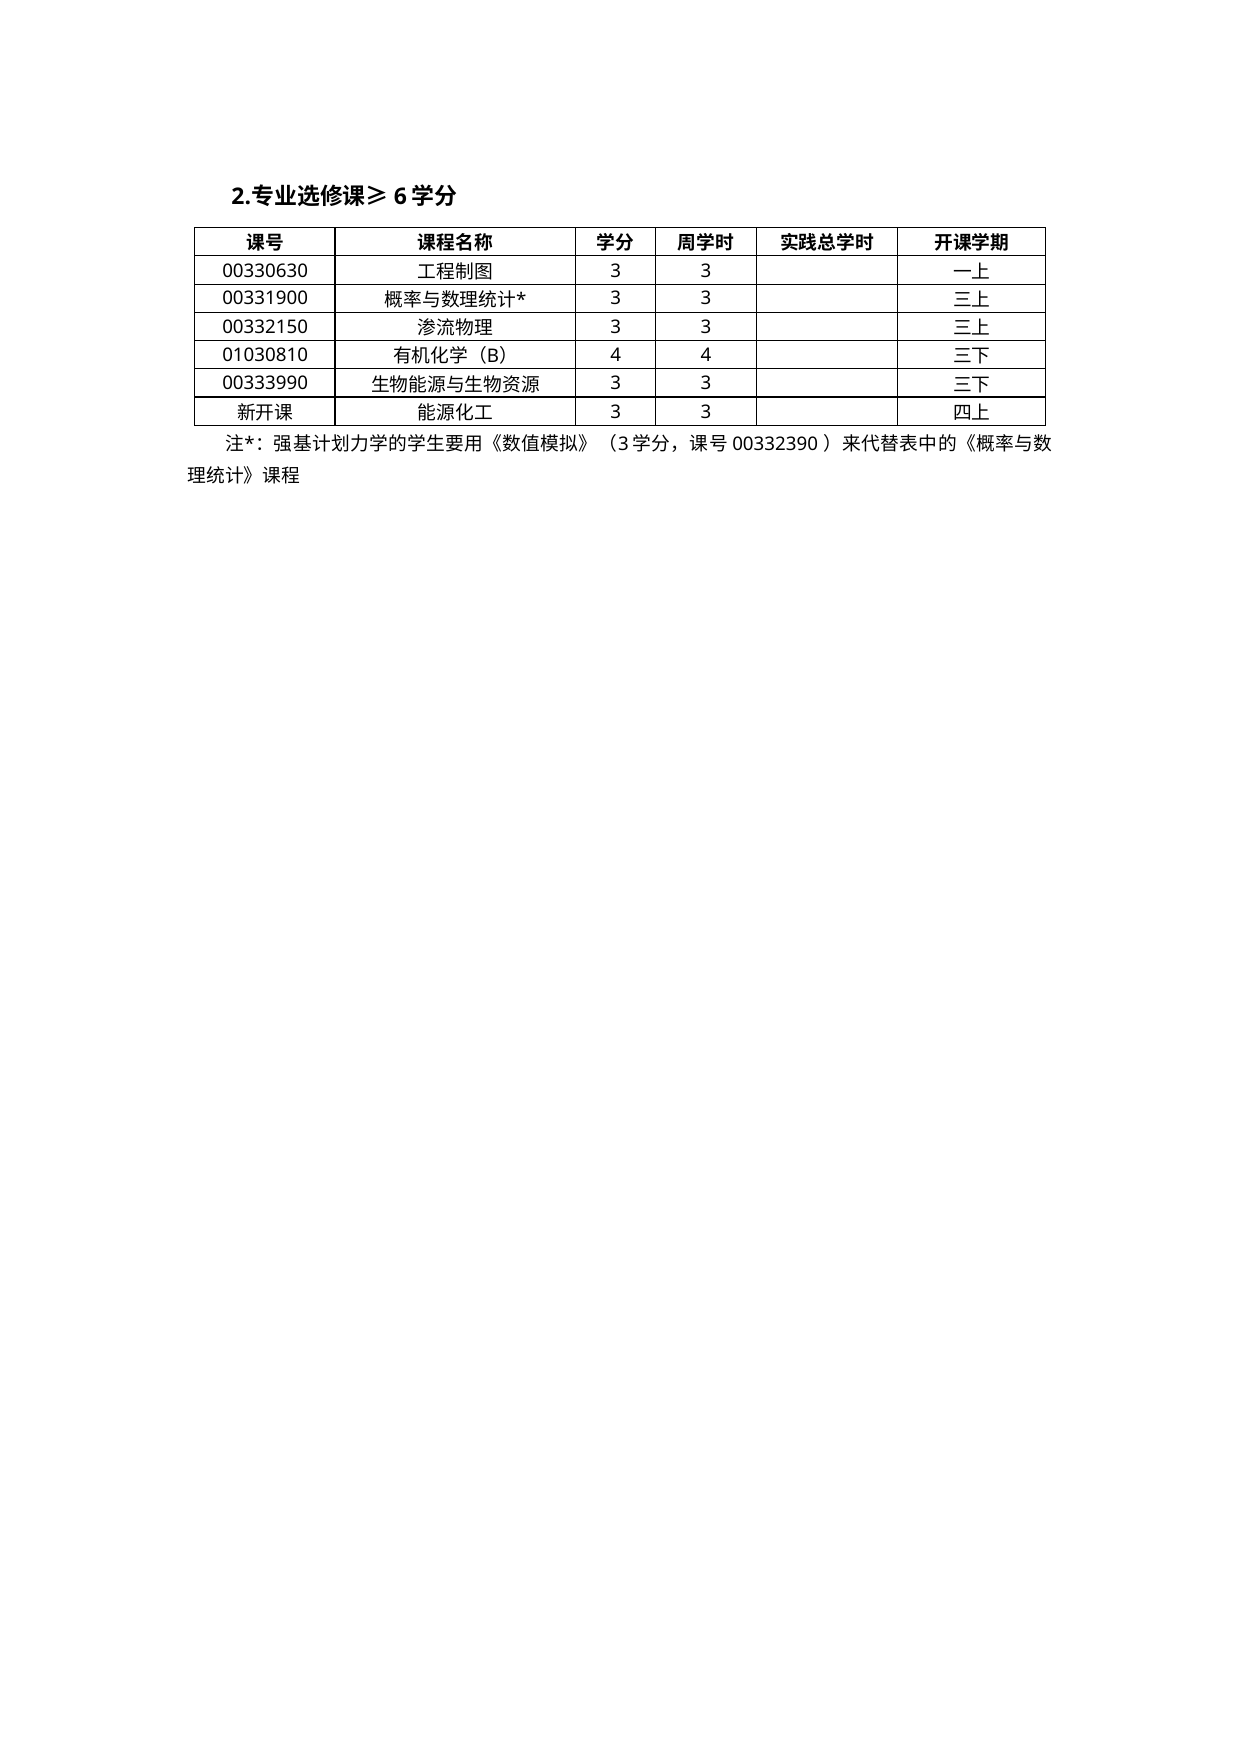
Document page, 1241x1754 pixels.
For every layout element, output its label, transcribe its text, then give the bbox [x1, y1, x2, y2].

table_cell 00331900 [195, 285, 334, 312]
table_header 课程名称 [336, 228, 575, 255]
table_cell 3 [576, 398, 655, 424]
table_cell 能源化工 [336, 398, 575, 424]
table_header 课号 [195, 228, 334, 255]
table_cell [757, 285, 897, 312]
table_cell 3 [656, 369, 756, 396]
table_cell 渗流物理 [336, 313, 575, 340]
table_cell 00330630 [195, 256, 334, 283]
table_cell 00333990 [195, 369, 334, 396]
table_cell [757, 398, 897, 424]
table_cell 01030810 [195, 341, 334, 368]
table_cell 00332150 [195, 313, 334, 340]
table_cell 3 [656, 398, 756, 424]
table_cell 三上 [898, 313, 1045, 340]
table_cell 概率与数理统计* [336, 285, 575, 312]
table_cell 生物能源与生物资源 [336, 369, 575, 396]
table_cell 3 [656, 256, 756, 283]
table_header 学分 [576, 228, 655, 255]
table_cell 有机化学（B） [336, 341, 575, 368]
table_cell 三下 [898, 341, 1045, 368]
table_cell 3 [576, 369, 655, 396]
table_cell 3 [576, 285, 655, 312]
text 注*：强基计划力学的学生要用《数值模拟》（3学分，课号00332390 ）来代替表中的《概率与数理统计》课程 [187, 426, 1053, 491]
table_cell 四上 [898, 398, 1045, 424]
table_cell 工程制图 [336, 256, 575, 283]
table_cell 3 [576, 313, 655, 340]
table_cell [757, 341, 897, 368]
table_cell 3 [656, 285, 756, 312]
table_cell [757, 256, 897, 283]
table_header 周学时 [656, 228, 756, 255]
table_cell 一上 [898, 256, 1045, 283]
table_header 实践总学时 [757, 228, 897, 255]
table_header 开课学期 [898, 228, 1045, 255]
table_cell 三下 [898, 369, 1045, 396]
table_cell 三上 [898, 285, 1045, 312]
table_cell 3 [576, 256, 655, 283]
table_cell 4 [576, 341, 655, 368]
table_cell [757, 313, 897, 340]
table_cell 新开课 [195, 398, 334, 424]
subtitle 2.专业选修课≥ 6学分 [231, 162, 1053, 227]
table_cell [757, 369, 897, 396]
table_cell 3 [656, 313, 756, 340]
table_cell 4 [656, 341, 756, 368]
